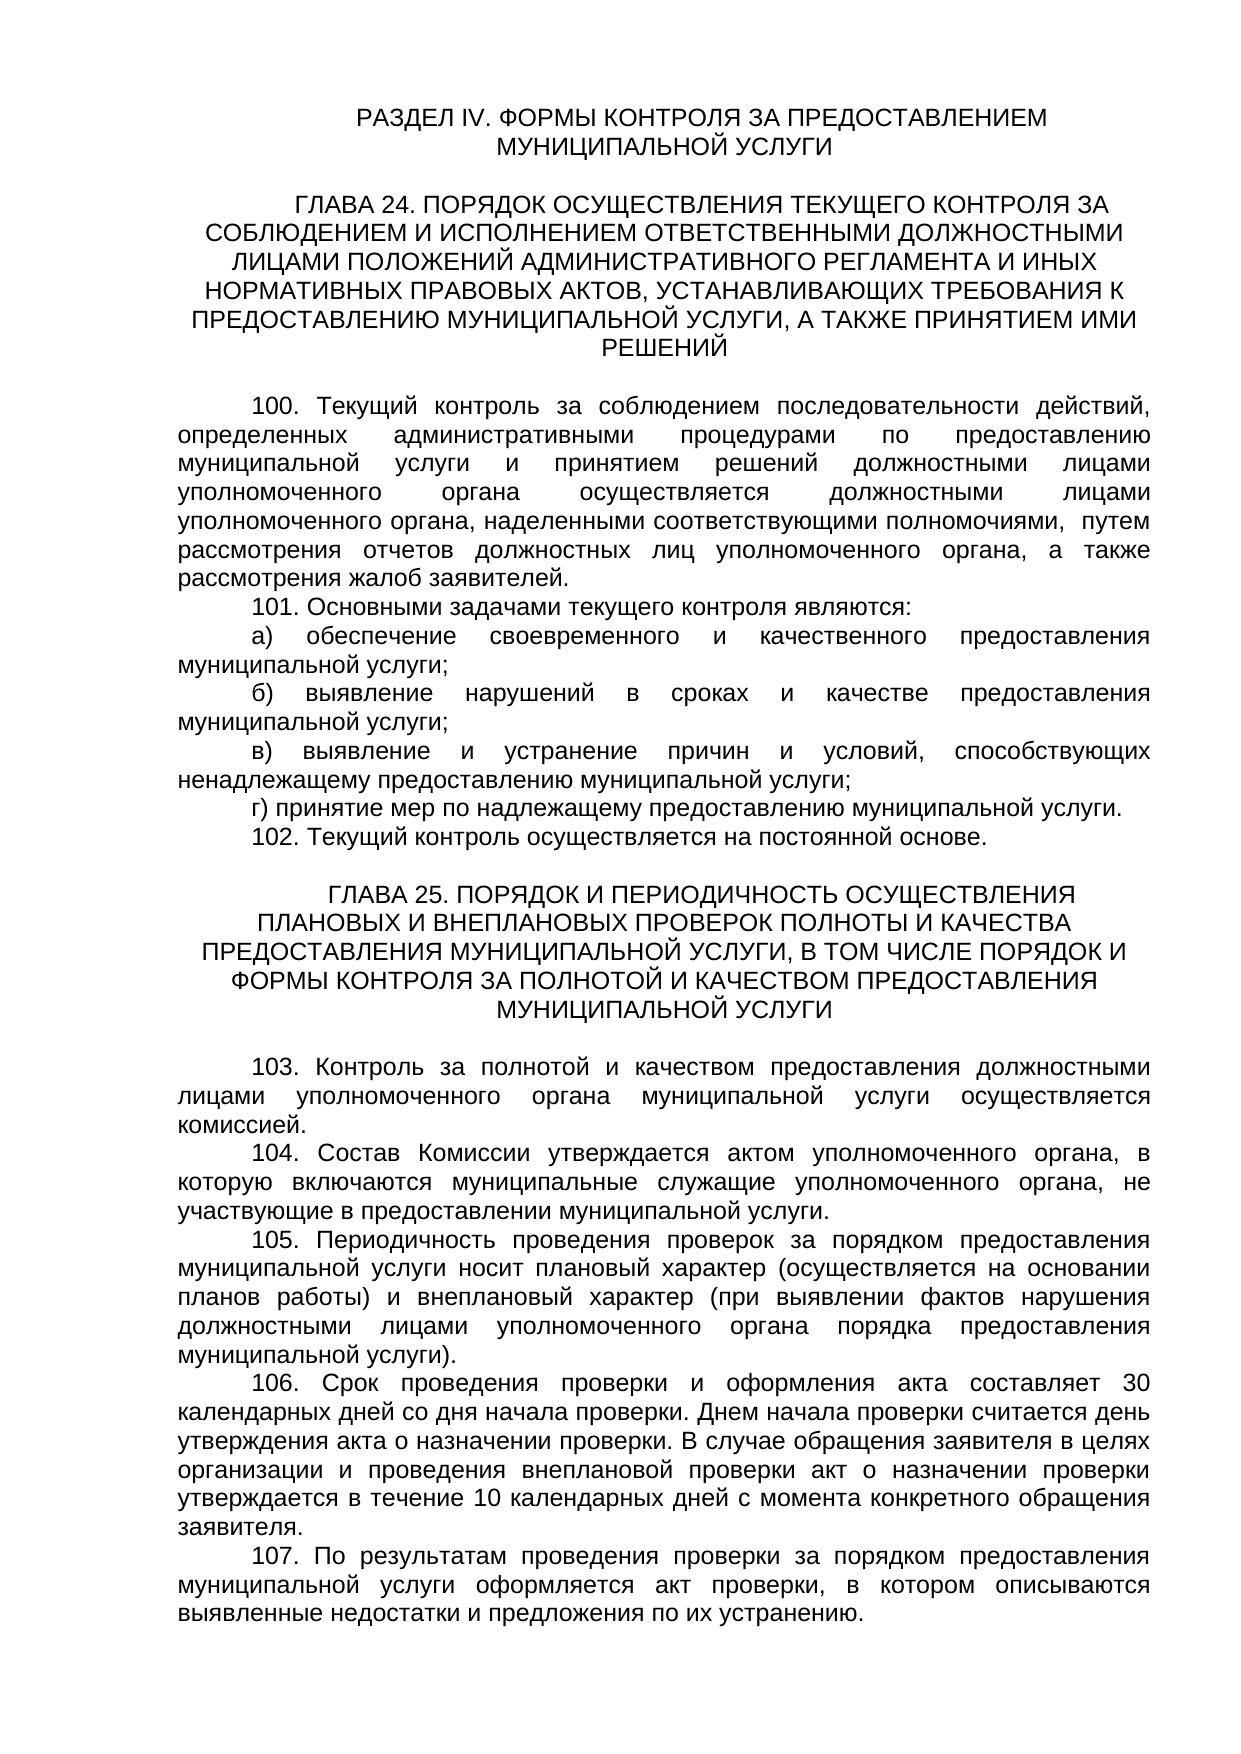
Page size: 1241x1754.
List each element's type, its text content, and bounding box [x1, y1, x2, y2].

text б) выявление нарушений в сроках и качестве предоставления муниципальной услуги; [177, 678, 1152, 736]
text 100. Текущий контроль за соблюдением последовательности действий, определенных административными процедурами по предоставлению муниципальной услуги и принятием решений должностными лицами уполномоченного органа осуществляется должностными лицами уполномоченного органа, наделенными соответствующими полномочиями, путем рассмотрения отчетов должностных лиц уполномоченного органа, а также рассмотрения жалоб заявителей. [177, 391, 1152, 592]
text 103. Контроль за полнотой и качеством предоставления должностными лицами уполномоченного органа муниципальной услуги осуществляется комиссией. [177, 1052, 1152, 1138]
text 107. По результатам проведения проверки за порядком предоставления муниципальной услуги оформляется акт проверки, в котором описываются выявленные недостатки и предложения по их устранению. [177, 1541, 1152, 1627]
text в) выявление и устранение причин и условий, способствующих ненадлежащему предоставлению муниципальной услуги; [177, 736, 1152, 793]
text 102. Текущий контроль осуществляется на постоянной основе. [177, 822, 1152, 851]
text 105. Периодичность проведения проверок за порядком предоставления муниципальной услуги носит плановый характер (осуществляется на основании планов работы) и внеплановый характер (при выявлении фактов нарушения должностными лицами уполномоченного органа порядка предоставления муниципальной услуги). [177, 1225, 1152, 1368]
text 106. Срок проведения проверки и оформления акта составляет 30 календарных дней со дня начала проверки. Днем начала проверки считается день утверждения акта о назначении проверки. В случае обращения заявителя в целях организации и проведения внеплановой проверки акт о назначении проверки утверждается в течение 10 календарных дней с момента конкретного обращения заявителя. [177, 1368, 1152, 1541]
text ГЛАВА 24. ПОРЯДОК ОСУЩЕСТВЛЕНИЯ ТЕКУЩЕГО КОНТРОЛЯ ЗА СОБЛЮДЕНИЕМ И ИСПОЛНЕНИЕМ ОТВЕТСТВЕННЫМИ ДОЛЖНОСТНЫМИ ЛИЦАМИ ПОЛОЖЕНИЙ АДМИНИСТРАТИВНОГО РЕГЛАМЕНТА И ИНЫХ НОРМАТИВНЫХ ПРАВОВЫХ АКТОВ, УСТАНАВЛИВАЮЩИХ ТРЕБОВАНИЯ К ПРЕДОСТАВЛЕНИЮ МУНИЦИПАЛЬНОЙ УСЛУГИ, А ТАКЖЕ ПРИНЯТИЕМ ИМИ РЕШЕНИЙ [177, 190, 1152, 362]
text ГЛАВА 25. ПОРЯДОК И ПЕРИОДИЧНОСТЬ ОСУЩЕСТВЛЕНИЯ ПЛАНОВЫХ И ВНЕПЛАНОВЫХ ПРОВЕРОК ПОЛНОТЫ И КАЧЕСТВА ПРЕДОСТАВЛЕНИЯ МУНИЦИПАЛЬНОЙ УСЛУГИ, В ТОМ ЧИСЛЕ ПОРЯДОК И ФОРМЫ КОНТРОЛЯ ЗА ПОЛНОТОЙ И КАЧЕСТВОМ ПРЕДОСТАВЛЕНИЯ МУНИЦИПАЛЬНОЙ УСЛУГИ [177, 880, 1152, 1023]
text г) принятие мер по надлежащему предоставлению муниципальной услуги. [177, 793, 1152, 822]
text РАЗДЕЛ IV. ФОРМЫ КОНТРОЛЯ ЗА ПРЕДОСТАВЛЕНИЕМ МУНИЦИПАЛЬНОЙ УСЛУГИ [177, 103, 1152, 161]
text 104. Состав Комиссии утверждается актом уполномоченного органа, в которую включаются муниципальные служащие уполномоченного органа, не участвующие в предоставлении муниципальной услуги. [177, 1138, 1152, 1225]
text 101. Основными задачами текущего контроля являются: [177, 592, 1152, 621]
text а) обеспечение своевременного и качественного предоставления муниципальной услуги; [177, 621, 1152, 678]
